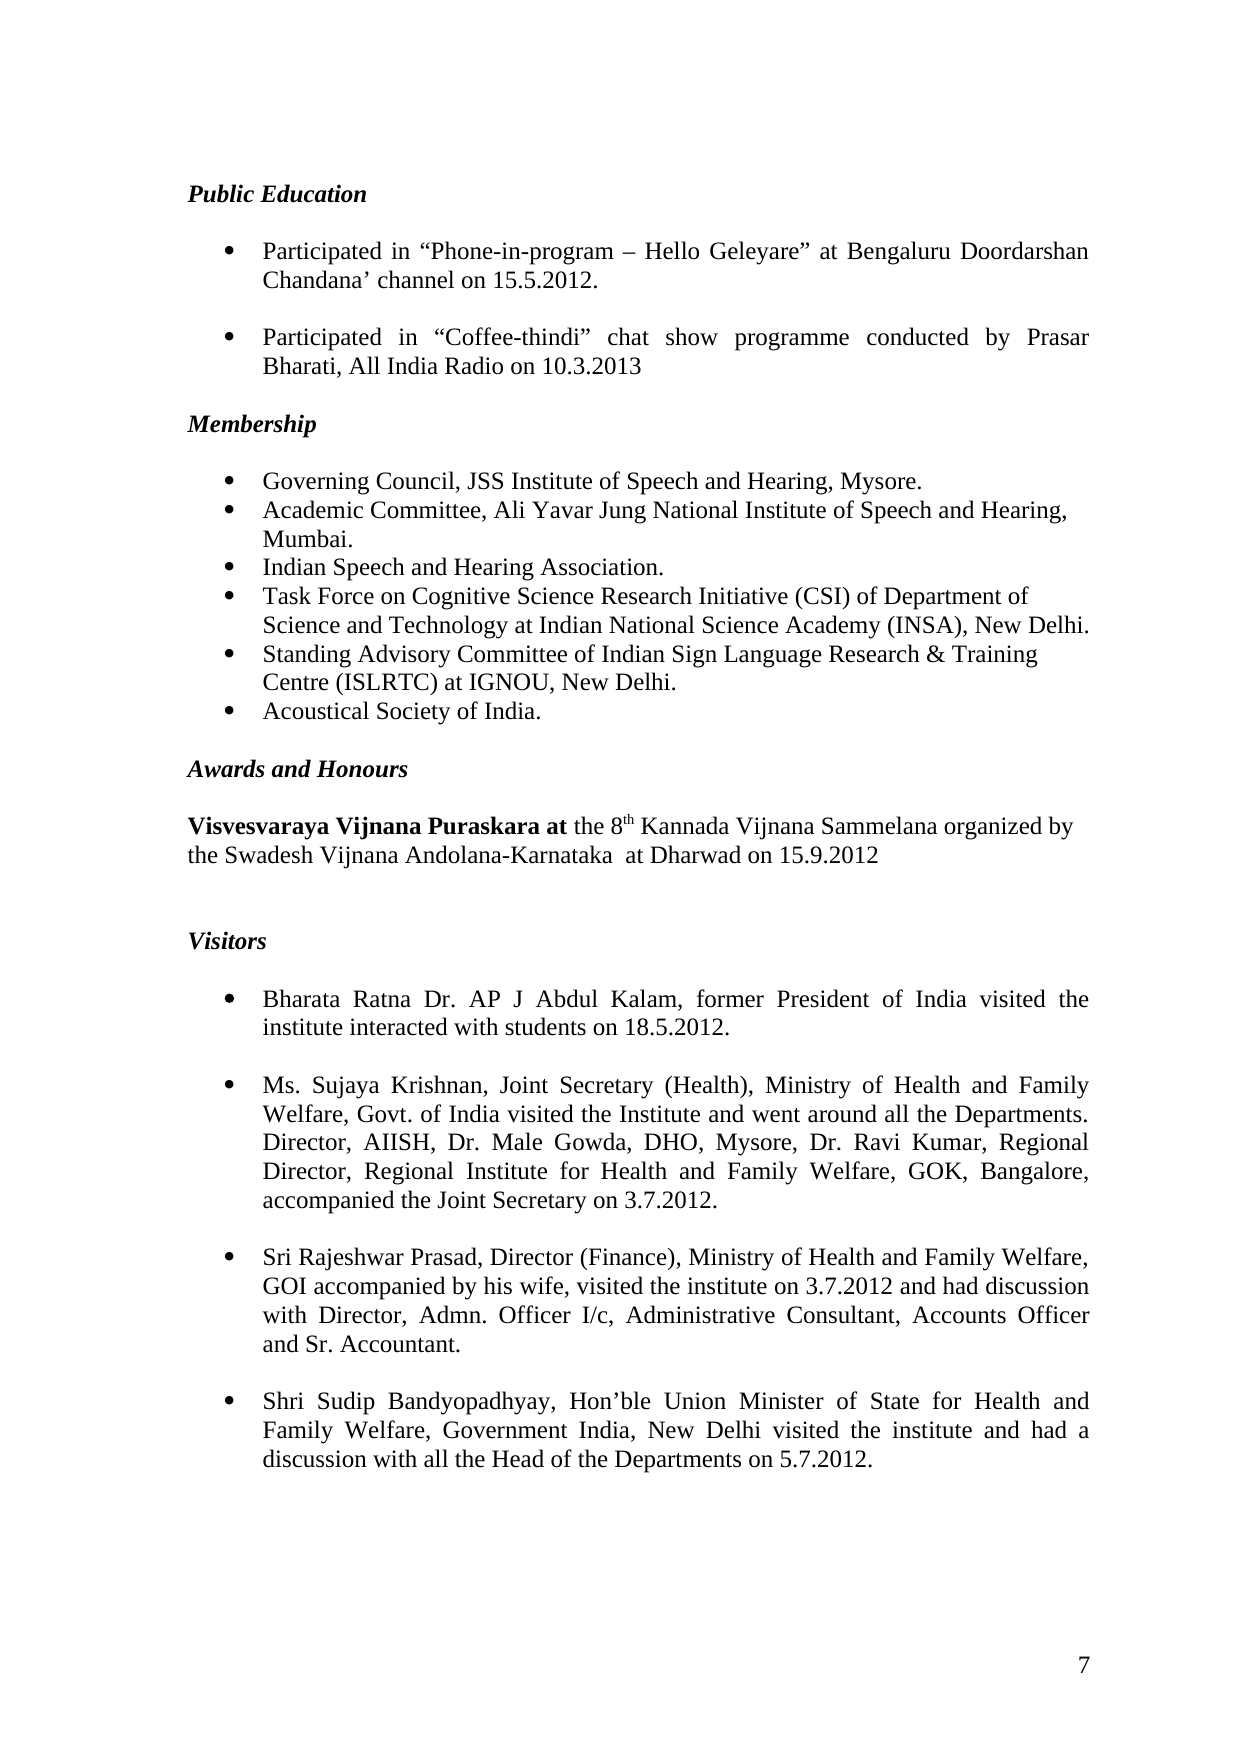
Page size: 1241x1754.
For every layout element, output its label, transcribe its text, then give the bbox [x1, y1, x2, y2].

list Acoustical Society of India. [225, 696, 1090, 725]
list Governing Council, JSS Institute of Speech and Hearing, Mysore. [225, 466, 1090, 495]
text Awards and Honours [187, 754, 1090, 782]
list Participated in “Coffee-thindi” chat show programme conducted by Prasar Bharati, All India Radio on 10.3.2013 [225, 322, 1090, 380]
list Academic Committee, Ali Yavar Jung National Institute of Speech and Hearing, Mumbai. [225, 495, 1090, 552]
list Participated in “Phone-in-program – Hello Geleyare” at Bengaluru Doordarshan Chandana’ channel on 15.5.2012. [225, 236, 1090, 294]
list Standing Advisory Committee of Indian Sign Language Research & Training Centre (ISLRTC) at IGNOU, New Delhi. [225, 639, 1090, 696]
list Ms. Sujaya Krishnan, Joint Secretary (Health), Ministry of Health and Family Welfare, Govt. of India visited the Institute and went around all the Departments. Director, AIISH, Dr. Male Gowda, DHO, Mysore, Dr. Ravi Kumar, Regional Director, Regional Institute for Health and Family Welfare, GOK, Bangalore, accompanied the Joint Secretary on 3.7.2012. [225, 1070, 1090, 1214]
list Bharata Ratna Dr. AP J Abdul Kalam, former President of India visited the institute interacted with students on 18.5.2012. [225, 984, 1090, 1041]
text Visvesvaraya Vijnana Puraskara at the 8th Kannada Vijnana Sammelana organized by the Swadesh Vijnana Andolana-Karnataka at Dharwad on 15.9.2012 [187, 811, 1090, 869]
text Visitors [187, 926, 1090, 955]
list Sri Rajeshwar Prasad, Director (Finance), Ministry of Health and Family Welfare, GOI accompanied by his wife, visited the institute on 3.7.2012 and had discussion with Director, Admn. Officer I/c, Administrative Consultant, Accounts Officer and Sr. Accountant. [225, 1242, 1090, 1357]
list Indian Speech and Hearing Association. [225, 552, 1090, 581]
text Public Education [187, 179, 1090, 207]
list Shri Sudip Bandyopadhyay, Hon’ble Union Minister of State for Health and Family Welfare, Government India, New Delhi visited the institute and had a discussion with all the Head of the Departments on 5.7.2012. [225, 1386, 1090, 1472]
list Task Force on Cognitive Science Research Initiative (CSI) of Department of Science and Technology at Indian National Science Academy (INSA), New Delhi. [225, 581, 1090, 639]
text Membership [187, 409, 1090, 437]
